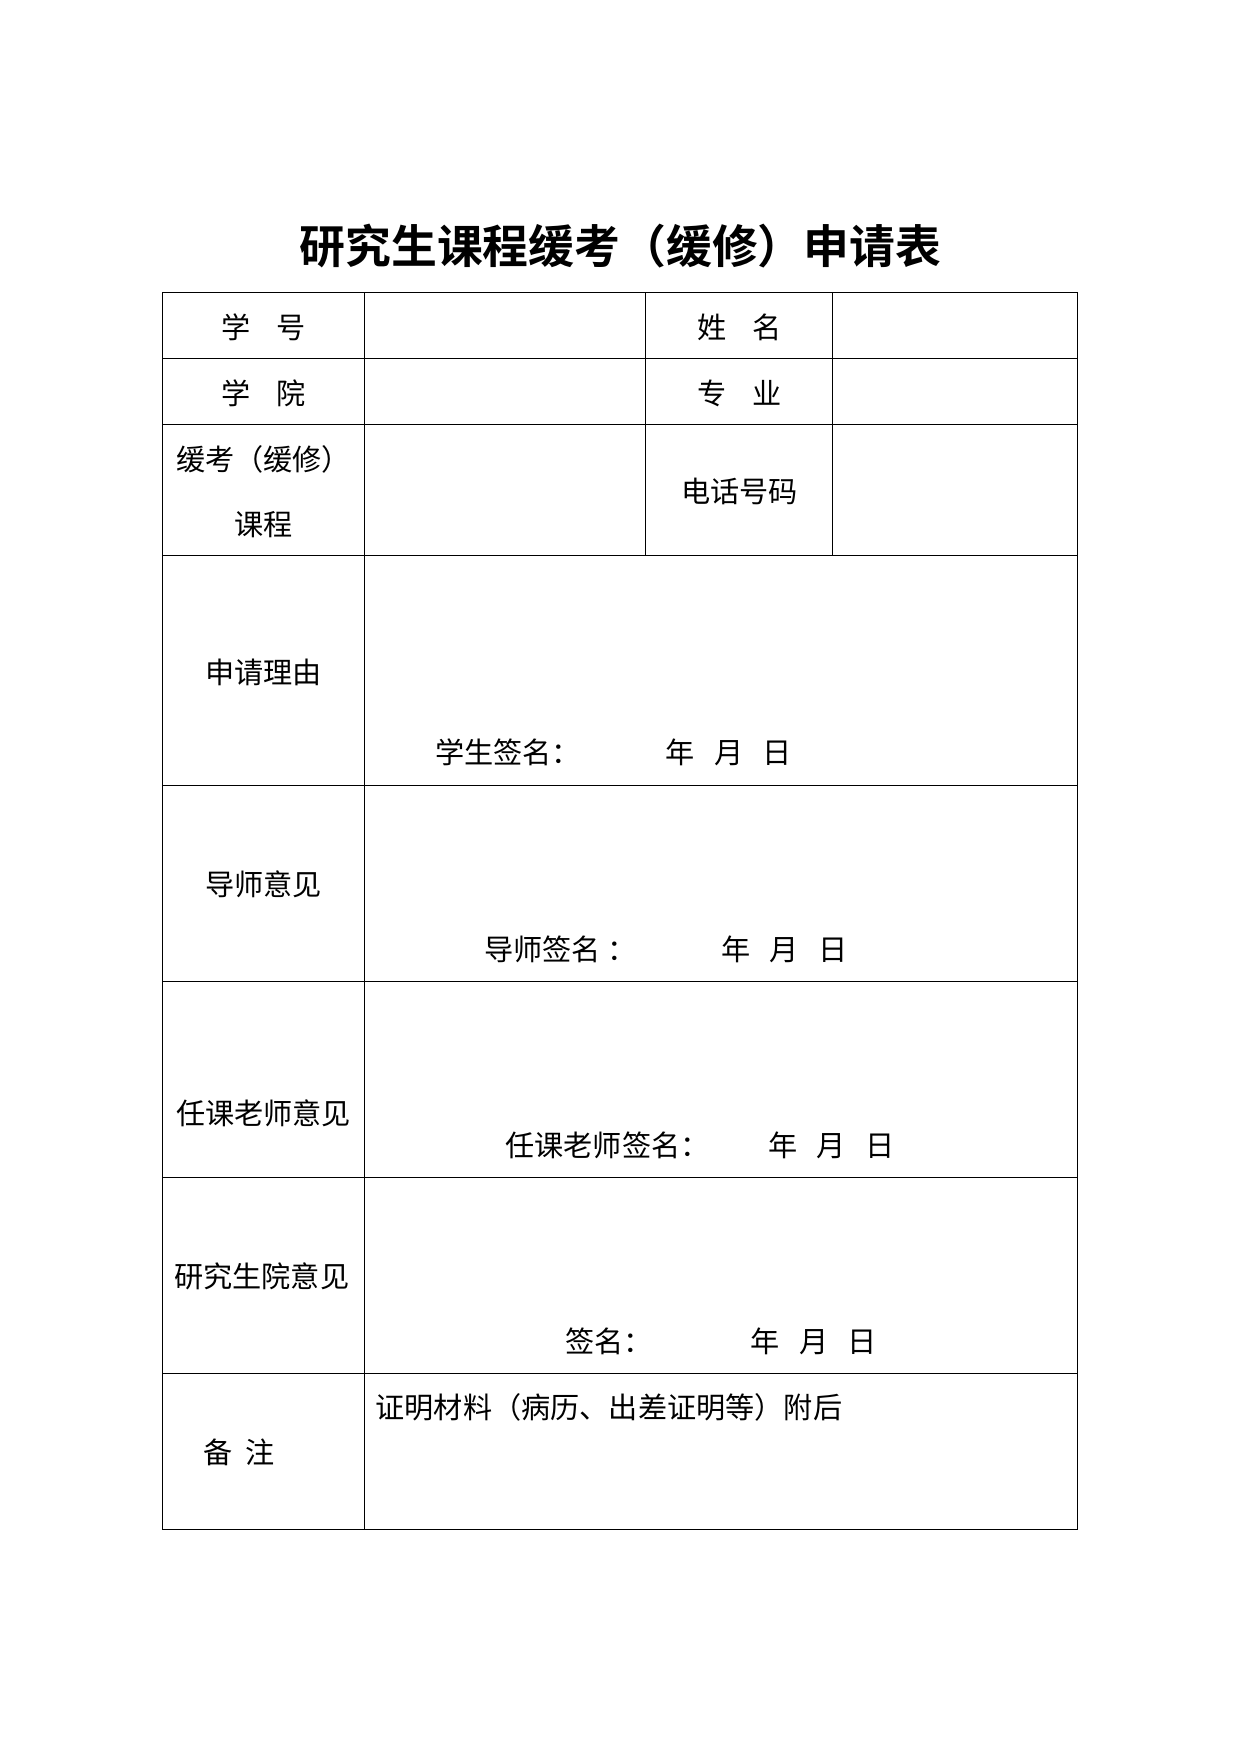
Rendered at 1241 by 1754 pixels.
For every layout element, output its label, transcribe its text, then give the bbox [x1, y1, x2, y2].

table_cell 学生签名： 年 月 日 [365, 556, 1077, 784]
table_cell 证明材料（病历、出差证明等）附后 [365, 1374, 1077, 1529]
table_cell 备 注 [163, 1374, 364, 1529]
table_header [833, 293, 1077, 358]
table_cell 导师签名 ： 年 月 日 [365, 786, 1077, 981]
table_cell 缓考（缓修）课程 [163, 425, 364, 555]
table_header [365, 293, 645, 358]
table_cell [365, 425, 645, 555]
table_cell 导师意见 [163, 786, 364, 981]
table_cell 任课老师意见 [163, 982, 364, 1177]
table_cell [833, 359, 1077, 424]
table_cell 签名： 年 月 日 [365, 1178, 1077, 1373]
table_cell [833, 425, 1077, 555]
table_cell 任课老师签名： 年 月 日 [365, 982, 1077, 1177]
table_cell 申请理由 [163, 556, 364, 784]
text 研究生课程缓考（缓修）申请表 [187, 194, 1053, 292]
table_cell 研究生院意见 [163, 1178, 364, 1373]
table_cell 专 业 [646, 359, 832, 424]
table_cell 电话号码 [646, 425, 832, 555]
table_cell 学 院 [163, 359, 364, 424]
table_cell [365, 359, 645, 424]
table_header 姓 名 [646, 293, 832, 358]
table_header 学 号 [163, 293, 364, 358]
